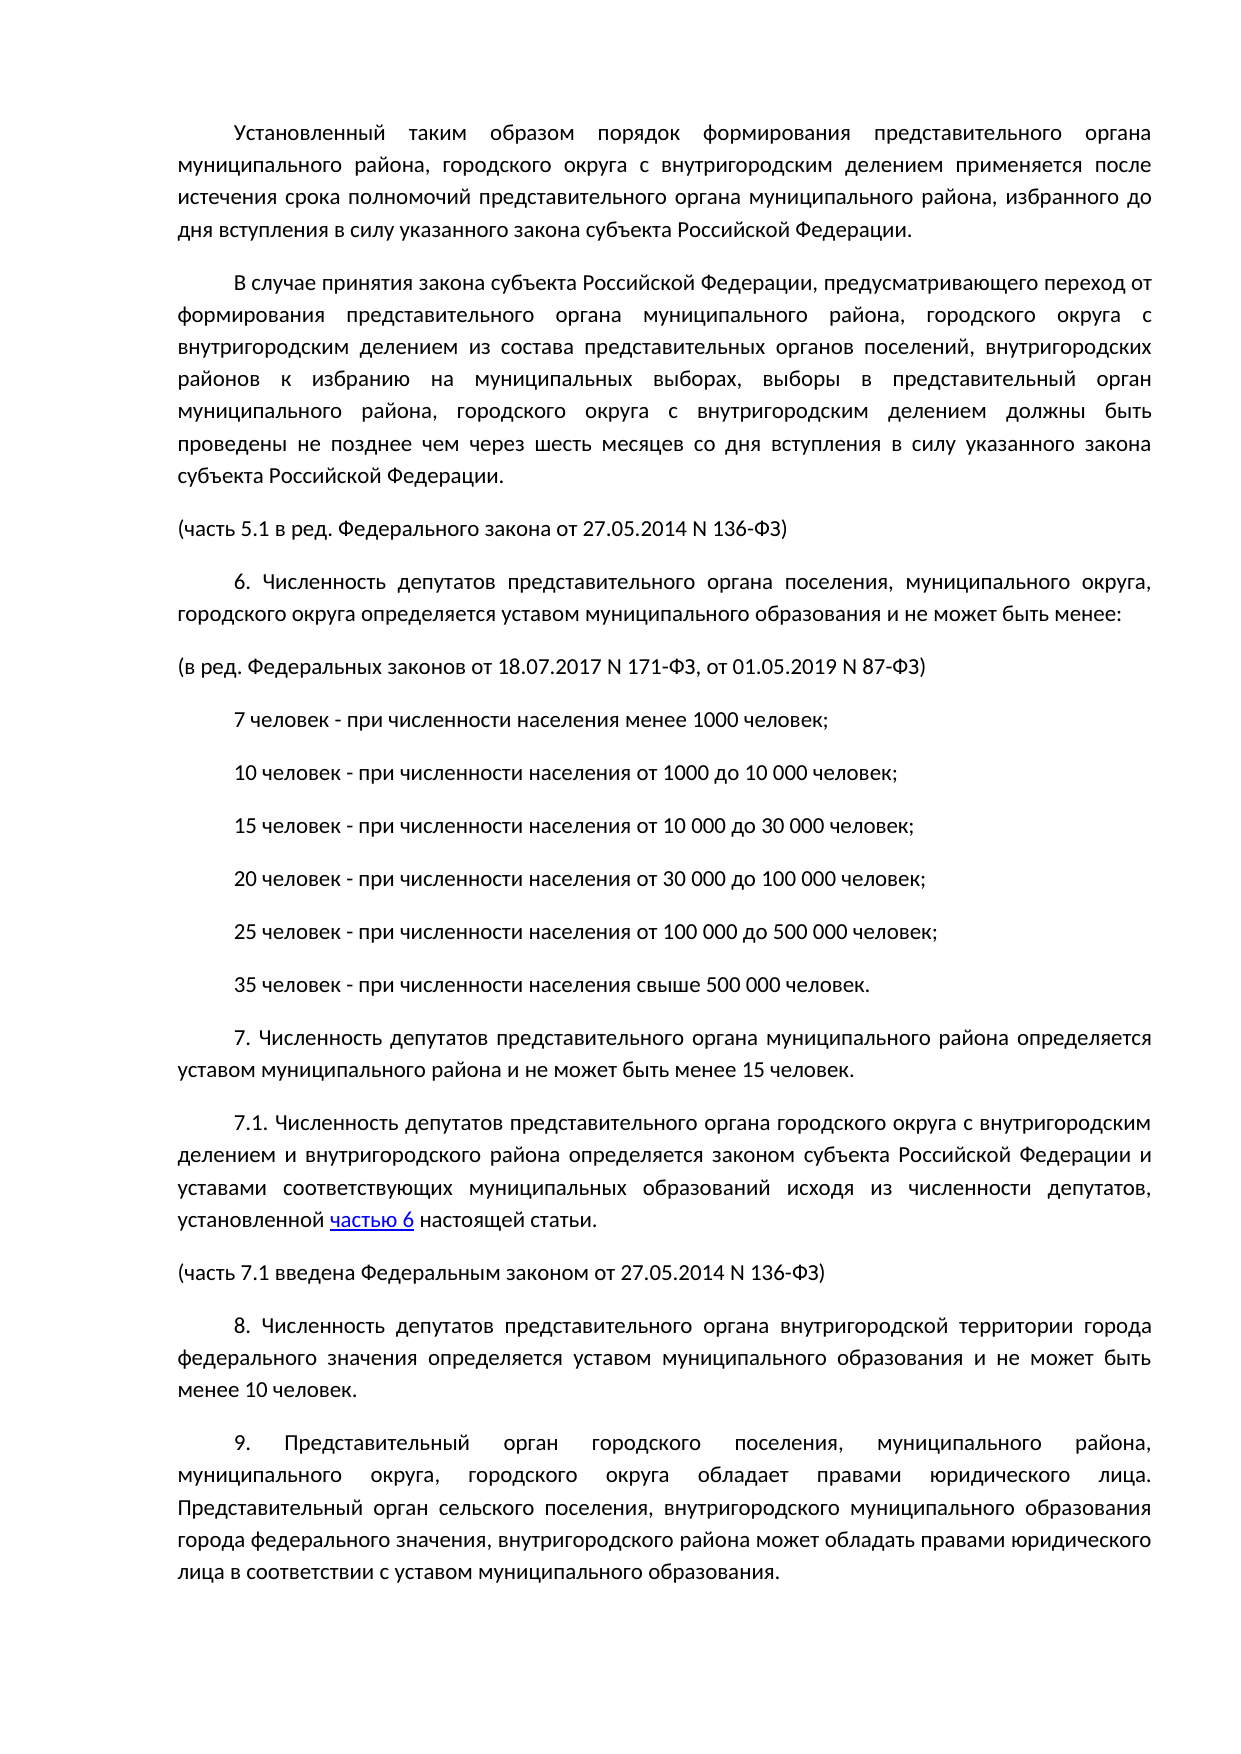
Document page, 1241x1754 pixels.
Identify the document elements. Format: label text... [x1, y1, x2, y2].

text 10 человек - при численности населения от 1000 до 10 000 человек; [177, 758, 1152, 786]
text 7 человек - при численности населения менее 1000 человек; [177, 705, 1152, 733]
text 25 человек - при численности населения от 100 000 до 500 000 человек; [177, 917, 1152, 945]
text В случае принятия закона субъекта Российской Федерации, предусматривающего переход от формирования представительного органа муниципального района, городского округа с внутригородским делением из состава представительных органов поселений, внутригородских районов к избранию на муниципальных выборах, выборы в представительный орган муниципального района, городского округа с внутригородским делением должны быть проведены не позднее чем через шесть месяцев со дня вступления в силу указанного закона субъекта Российской Федерации. [177, 268, 1152, 489]
text 7.1. Численность депутатов представительного органа городского округа с внутригородским делением и внутригородского района определяется законом субъекта Российской Федерации и уставами соответствующих муниципальных образований исходя из численности депутатов, установленной частью 6 настоящей статьи. [177, 1108, 1152, 1233]
text 6. Численность депутатов представительного органа поселения, муниципального округа, городского округа определяется уставом муниципального образования и не может быть менее: [177, 567, 1152, 627]
text (в ред. Федеральных законов от 18.07.2017 N 171-ФЗ, от 01.05.2019 N 87-ФЗ) [177, 652, 1152, 680]
text (часть 7.1 введена Федеральным законом от 27.05.2014 N 136-ФЗ) [177, 1258, 1152, 1286]
text 35 человек - при численности населения свыше 500 000 человек. [177, 970, 1152, 998]
text 8. Численность депутатов представительного органа внутригородской территории города федерального значения определяется уставом муниципального образования и не может быть менее 10 человек. [177, 1311, 1152, 1403]
text 15 человек - при численности населения от 10 000 до 30 000 человек; [177, 811, 1152, 839]
text Установленный таким образом порядок формирования представительного органа муниципального района, городского округа с внутригородским делением применяется после истечения срока полномочий представительного органа муниципального района, избранного до дня вступления в силу указанного закона субъекта Российской Федерации. [177, 118, 1152, 243]
text (часть 5.1 в ред. Федерального закона от 27.05.2014 N 136-ФЗ) [177, 514, 1152, 542]
text 20 человек - при численности населения от 30 000 до 100 000 человек; [177, 864, 1152, 892]
text 9. Представительный орган городского поселения, муниципального района, муниципального округа, городского округа обладает правами юридического лица. Представительный орган сельского поселения, внутригородского муниципального образования города федерального значения, внутригородского района может обладать правами юридического лица в соответствии с уставом муниципального образования. [177, 1428, 1152, 1585]
text 7. Численность депутатов представительного органа муниципального района определяется уставом муниципального района и не может быть менее 15 человек. [177, 1023, 1152, 1083]
